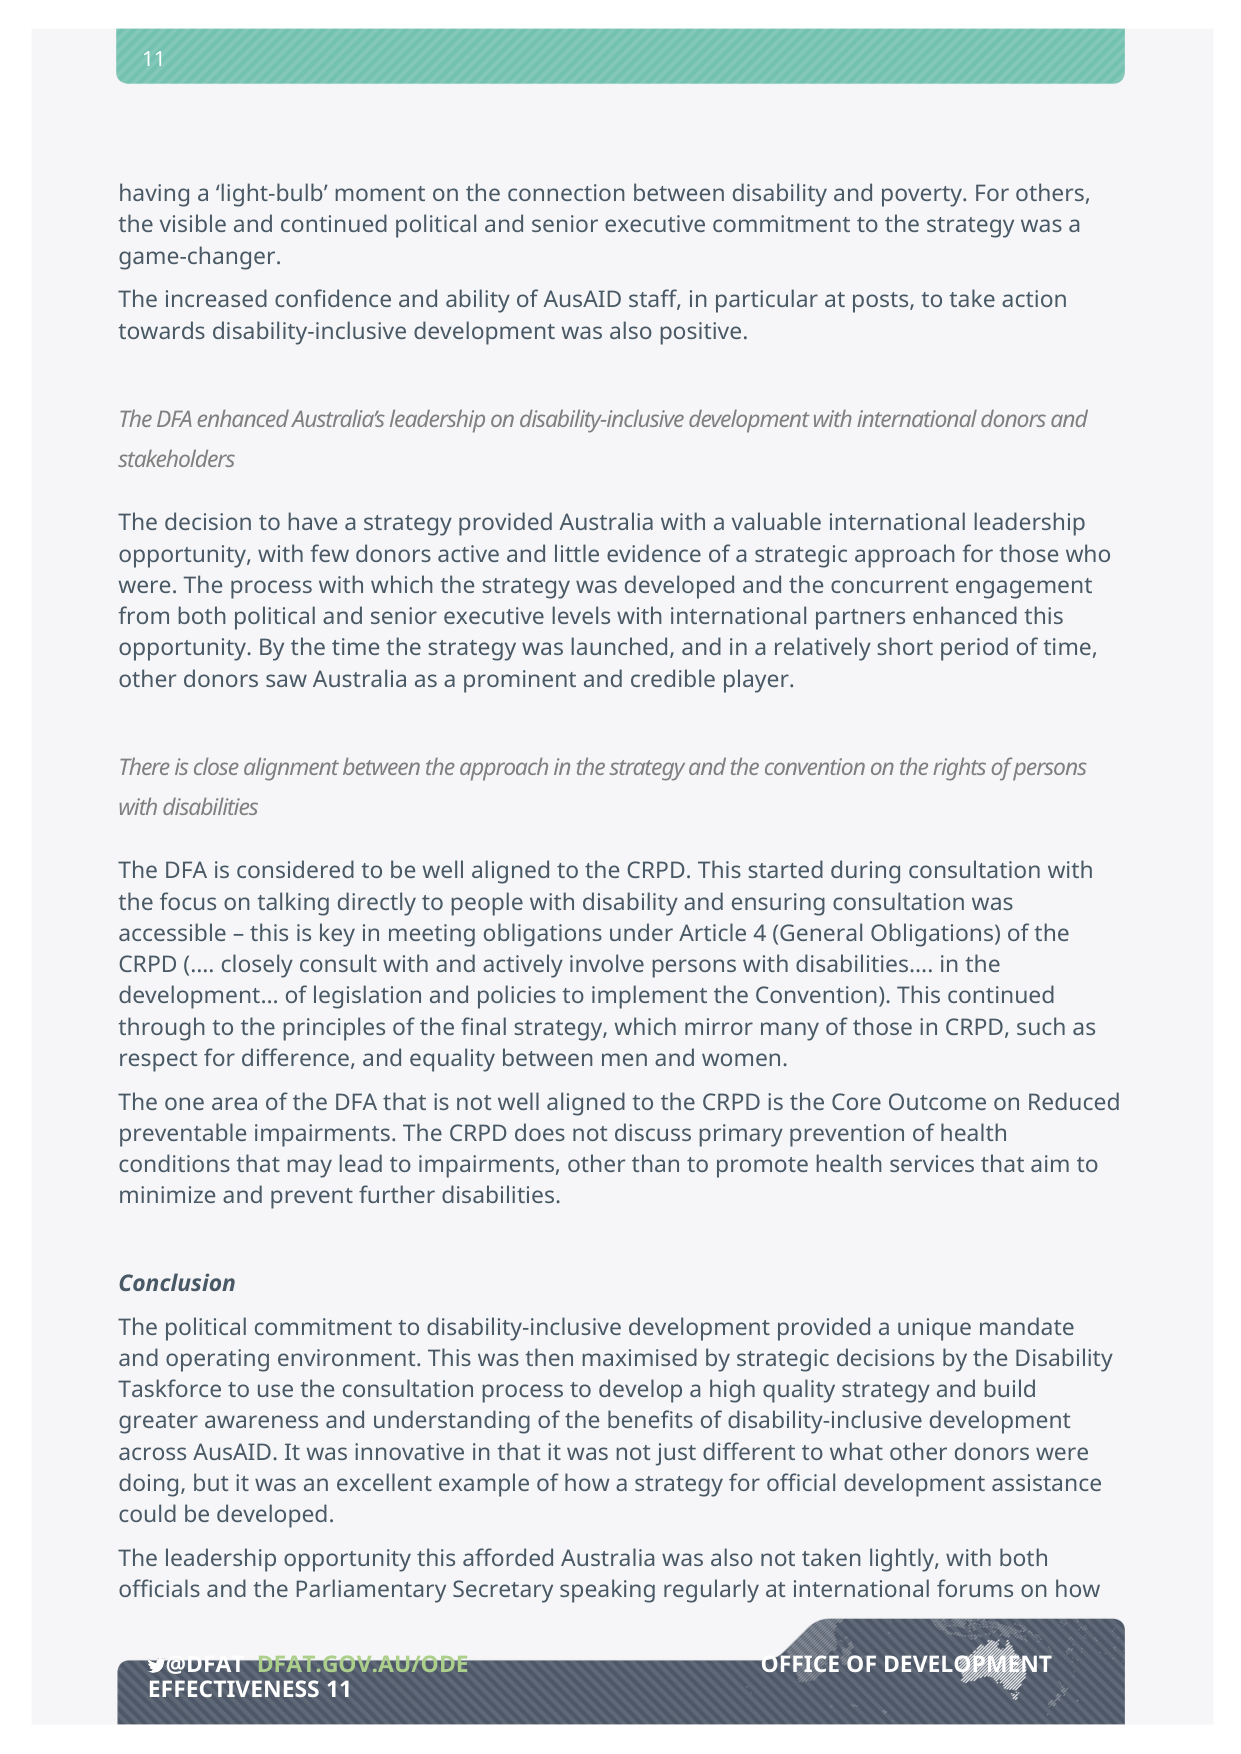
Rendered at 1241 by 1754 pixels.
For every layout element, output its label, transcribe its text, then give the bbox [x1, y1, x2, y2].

text The DFA is considered to be well aligned to the CRPD. This started during consultation with the focus on talking directly to people with disability and ensuring consultation was accessible – this is key in meeting obligations under Article 4 (General Obligations) of the CRPD (…. closely consult with and actively involve persons with disabilities…. in the development… of legislation and policies to implement the Convention). This continued through to the principles of the final strategy, which mirror many of those in CRPD, such as respect for difference, and equality between men and women. [118, 854, 1122, 1073]
subtitle The DFA enhanced Australia’s leadership on disability-inclusive development with international donors and stakeholders [118, 396, 1122, 475]
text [118, 177, 1122, 271]
picture [2, 0, 1241, 1754]
subtitle There is close alignment between the approach in the strategy and the convention on the rights of persons with disabilities [118, 744, 1122, 823]
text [118, 1542, 1122, 1604]
text The one area of the DFA that is not well aligned to the CRPD is the Core Outcome on Reduced preventable impairments. The CRPD does not discuss primary prevention of health conditions that may lead to impairments, other than to promote health services that aim to minimize and prevent further disabilities. [118, 1086, 1122, 1211]
text The decision to have a strategy provided Australia with a valuable international leadership opportunity, with few donors active and little evidence of a strategic approach for those who were. The process with which the strategy was developed and the concurrent engagement from both political and senior executive levels with international partners enhanced this opportunity. By the time the strategy was launched, and in a relatively short period of time, other donors saw Australia as a prominent and credible player. [118, 506, 1122, 694]
text Conclusion [118, 1267, 1122, 1298]
text The political commitment to disability-inclusive development provided a unique mandate and operating environment. This was then maximised by strategic decisions by the Disability Taskforce to use the consultation process to develop a high quality strategy and build greater awareness and understanding of the benefits of disability-inclusive development across AusAID. It was innovative in that it was not just different to what other donors were doing, but it was an excellent example of how a strategy for official development assistance could be developed. [118, 1311, 1122, 1529]
text The increased confidence and ability of AusAID staff, in particular at posts, to take action towards disability-inclusive development was also positive. [118, 283, 1122, 346]
